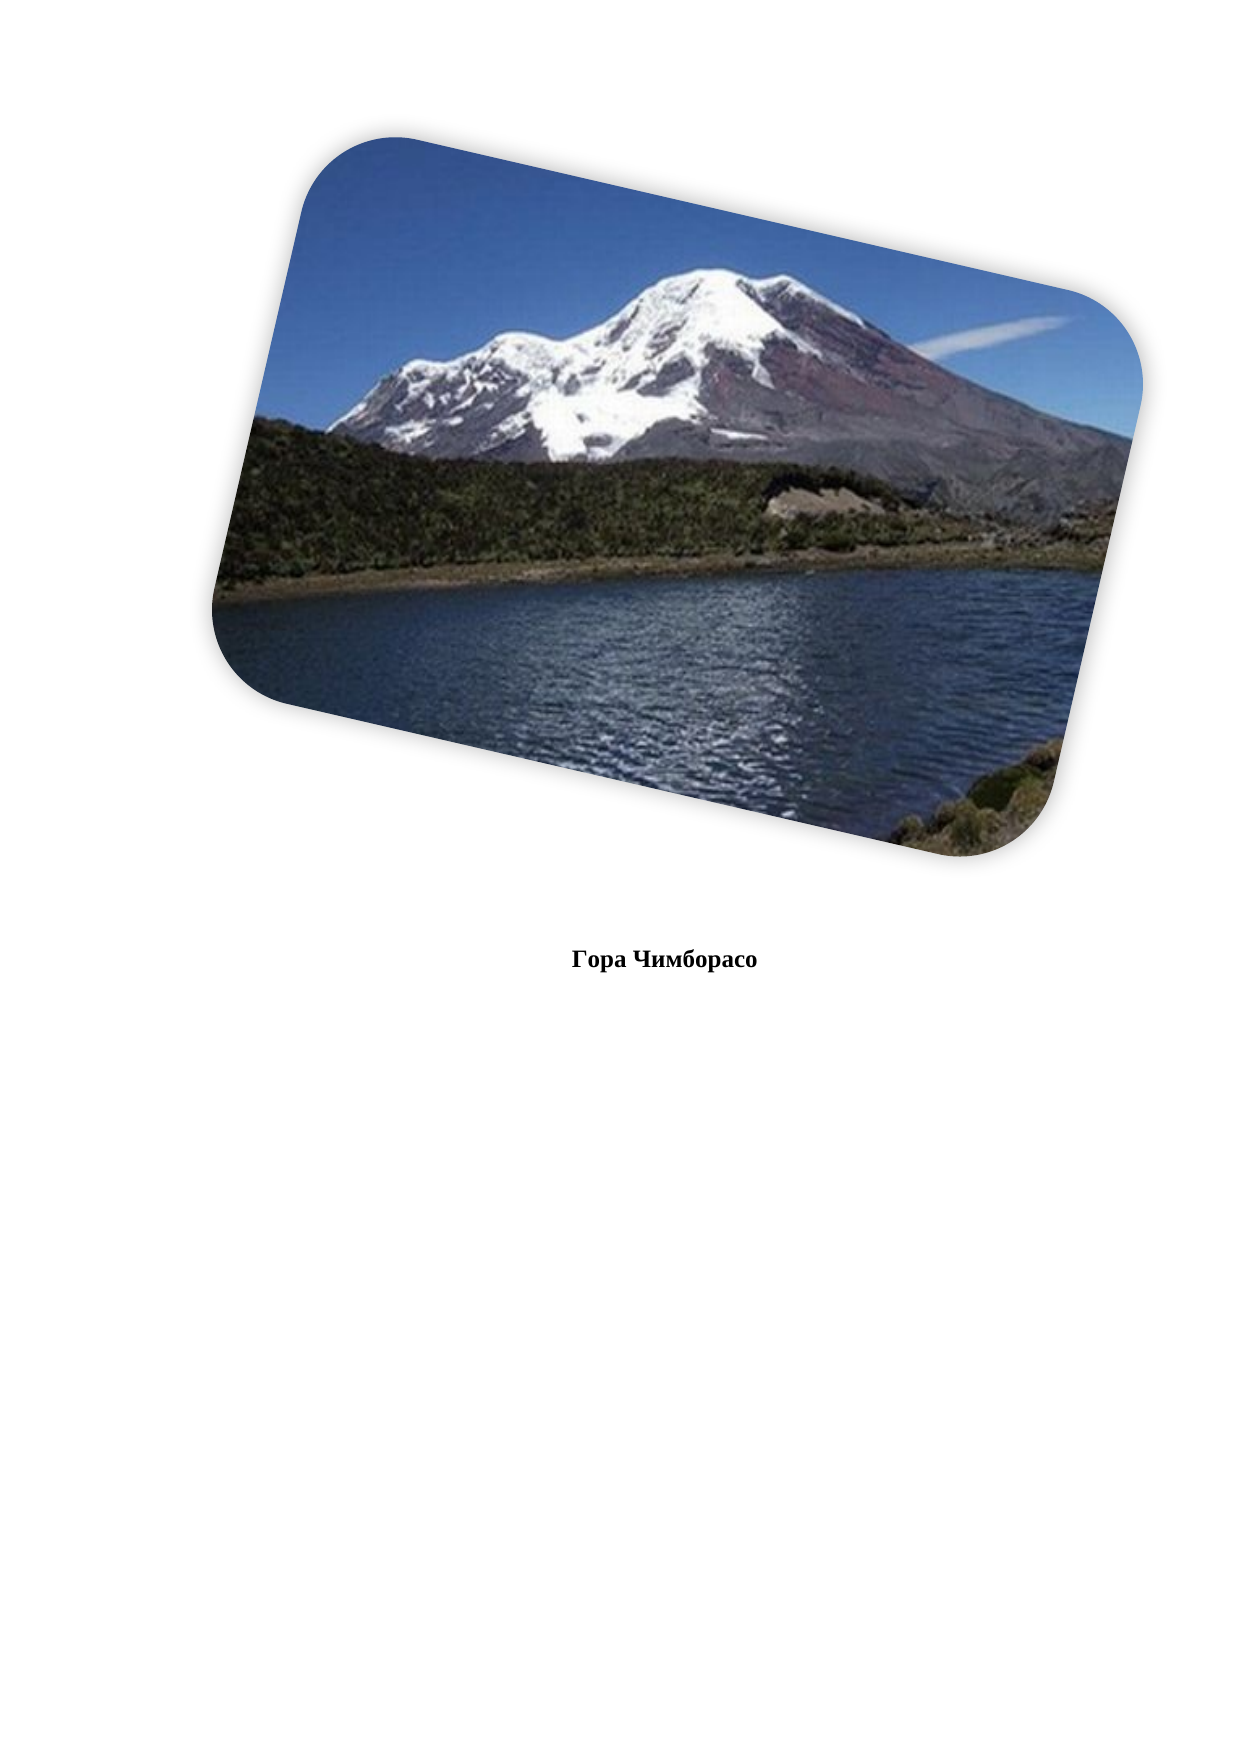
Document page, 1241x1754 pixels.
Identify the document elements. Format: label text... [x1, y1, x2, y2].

picture [212, 137, 1143, 857]
text Гора Чимборасо [177, 944, 1152, 973]
